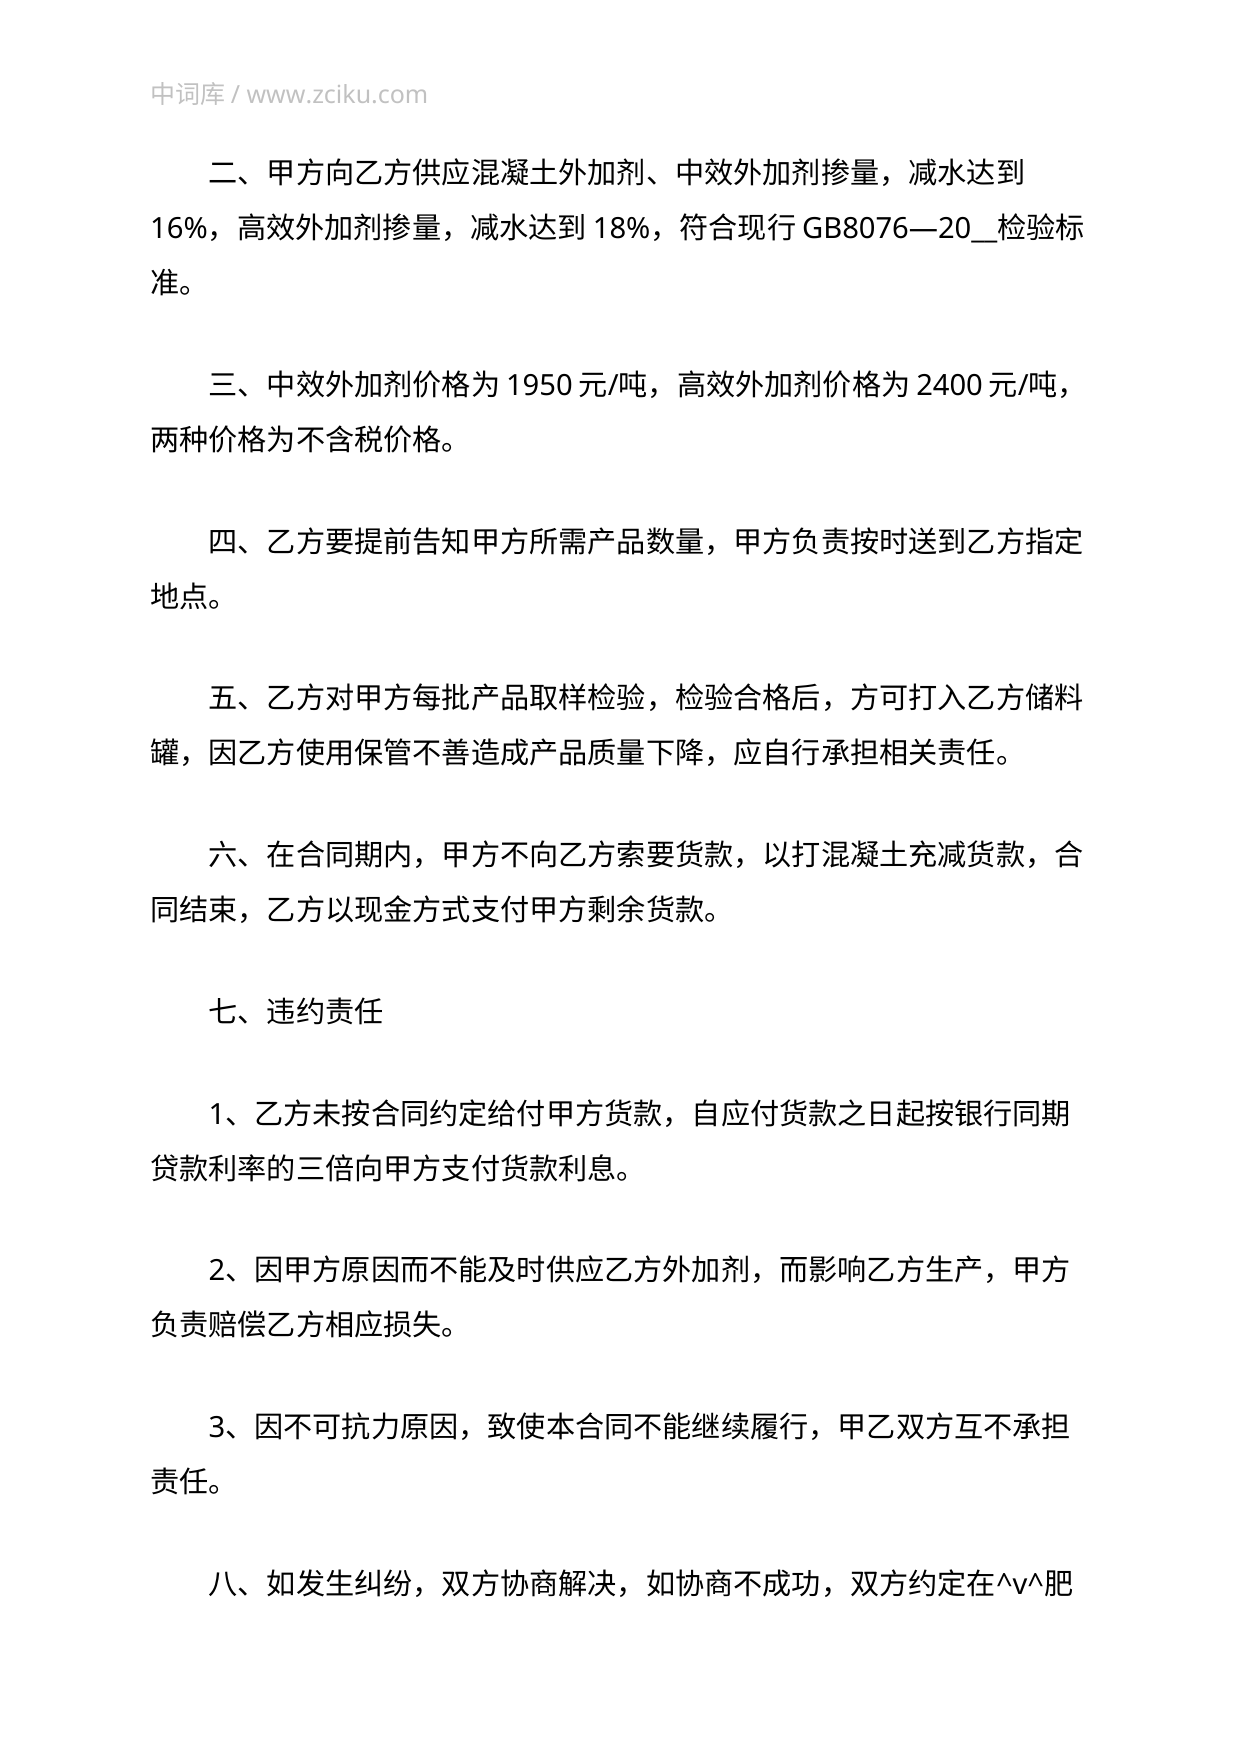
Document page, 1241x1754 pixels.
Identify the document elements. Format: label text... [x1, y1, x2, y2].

text 1、乙方未按合同约定给付甲方货款，自应付货款之日起按银行同期贷款利率的三倍向甲方支付货款利息。 [150, 1090, 1090, 1187]
text 三、中效外加剂价格为1950元/吨，高效外加剂价格为2400元/吨，两种价格为不含税价格。 [150, 362, 1090, 459]
text 六、在合同期内，甲方不向乙方索要货款，以打混凝土充减货款，合同结束，乙方以现金方式支付甲方剩余货款。 [150, 832, 1090, 929]
text 七、违约责任 [150, 988, 1090, 1031]
text 3、因不可抗力原因，致使本合同不能继续履行，甲乙双方互不承担责任。 [150, 1404, 1090, 1501]
text 五、乙方对甲方每批产品取样检验，检验合格后，方可打入乙方储料罐，因乙方使用保管不善造成产品质量下降，应自行承担相关责任。 [150, 675, 1090, 772]
text 二、甲方向乙方供应混凝土外加剂、中效外加剂掺量，减水达到16%，高效外加剂掺量，减水达到18%，符合现行GB8076—20__检验标准。 [150, 150, 1090, 302]
text 2、因甲方原因而不能及时供应乙方外加剂，而影响乙方生产，甲方负责赔偿乙方相应损失。 [150, 1247, 1090, 1344]
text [150, 1561, 1090, 1603]
text 四、乙方要提前告知甲方所需产品数量，甲方负责按时送到乙方指定地点。 [150, 518, 1090, 616]
